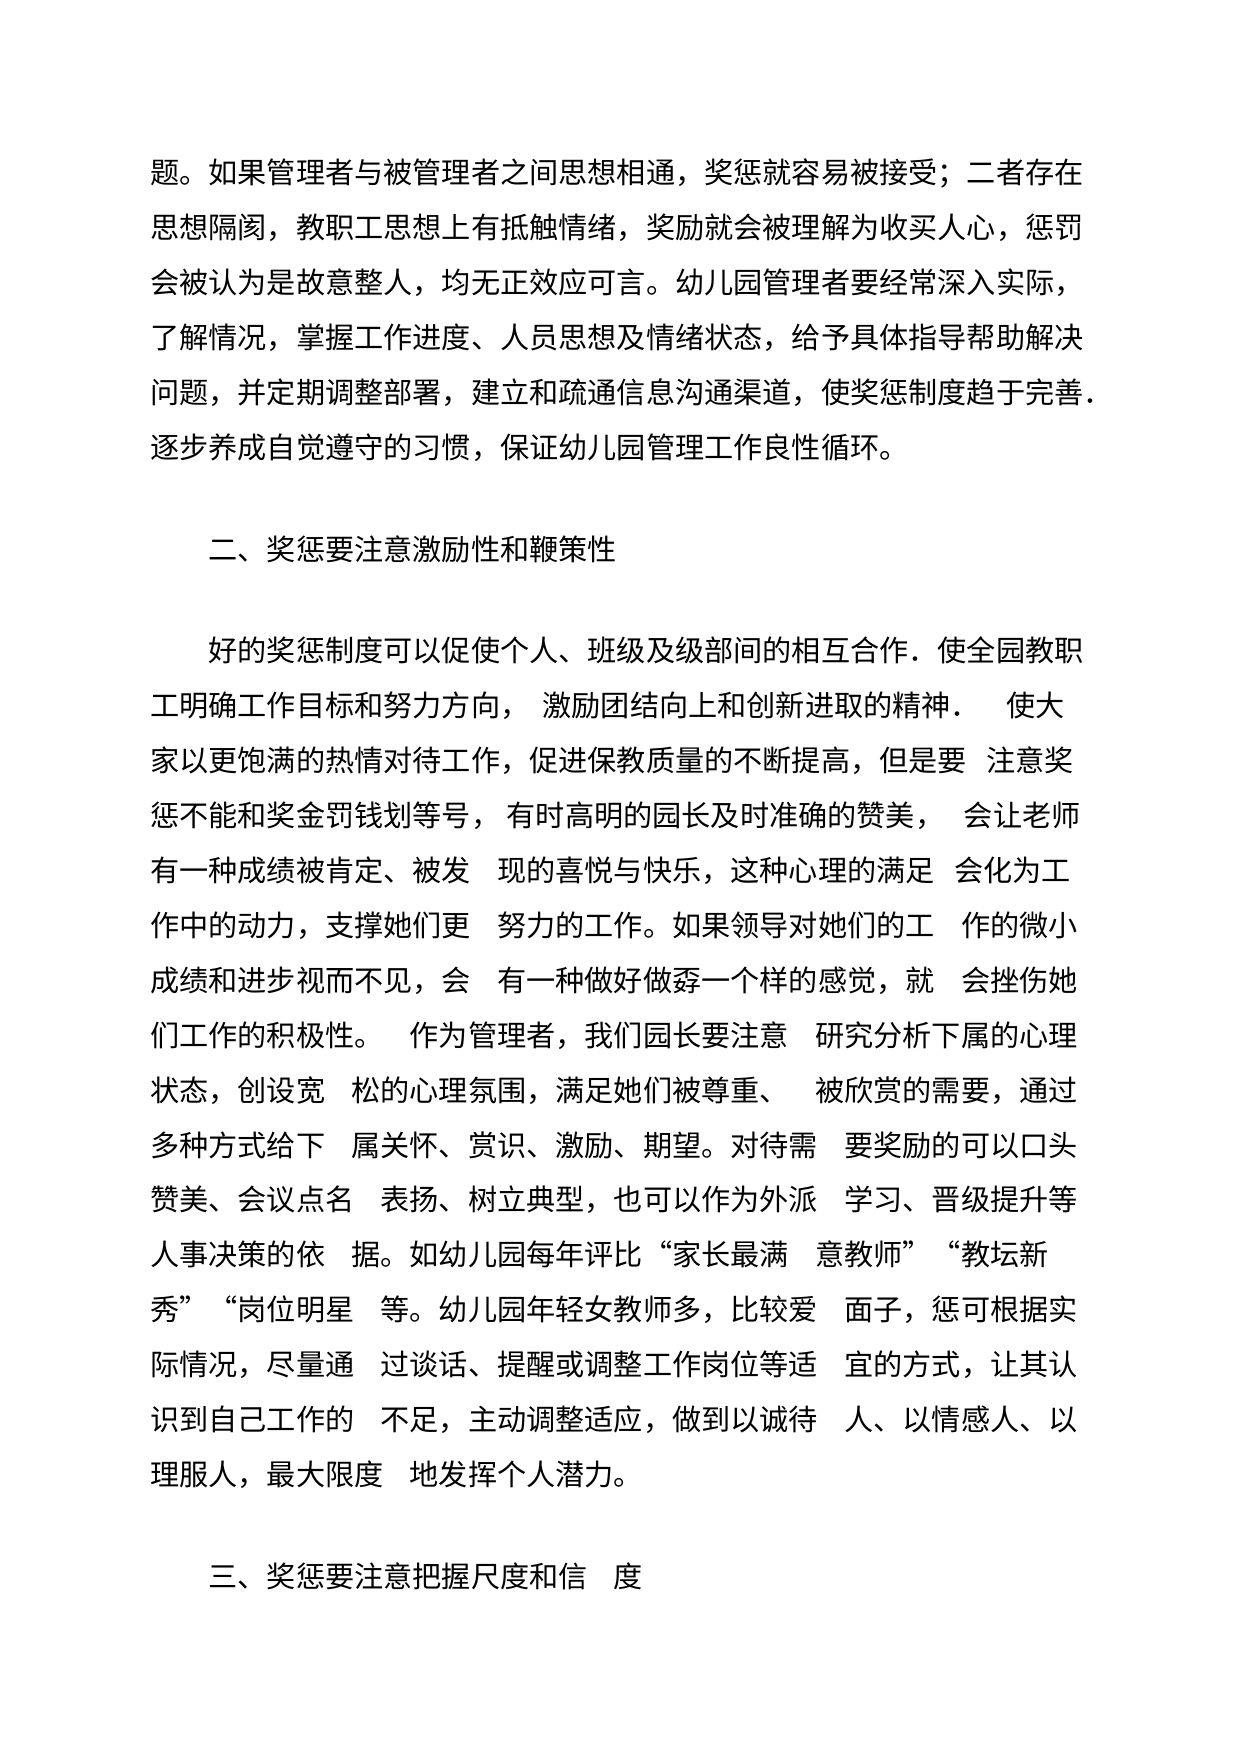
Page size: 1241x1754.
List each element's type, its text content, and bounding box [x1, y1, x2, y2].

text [150, 150, 1090, 467]
text 二、奖惩要注意激励性和鞭策性 [150, 526, 1090, 568]
text 三、奖惩要注意把握尺度和信 度 [150, 1553, 1090, 1596]
text 好的奖惩制度可以促使个人、班级及级部间的相互合作．使全园教职工明确工作目标和努力方向， 激励团结向上和创新进取的精神． 使大家以更饱满的热情对待工作，促进保教质量的不断提高，但是要 注意奖惩不能和奖金罚钱划等号， 有时高明的园长及时准确的赞美， 会让老师有一种成绩被肯定、被发 现的喜悦与快乐，这种心理的满足 会化为工作中的动力，支撑她们更 努力的工作。如果领导对她们的工 作的微小成绩和进步视而不见，会 有一种做好做孬一个样的感觉，就 会挫伤她们工作的积极性。 作为管理者，我们园长要注意 研究分析下属的心理状态，创设宽 松的心理氛围，满足她们被尊重、 被欣赏的需要，通过多种方式给下 属关怀、赏识、激励、期望。对待需 要奖励的可以口头赞美、会议点名 表扬、树立典型，也可以作为外派 学习、晋级提升等人事决策的依 据。如幼儿园每年评比“家长最满 意教师”“教坛新秀”“岗位明星 等。幼儿园年轻女教师多，比较爱 面子，惩可根据实际情况，尽量通 过谈话、提醒或调整工作岗位等适 宜的方式，让其认识到自己工作的 不足，主动调整适应，做到以诚待 人、以情感人、以理服人，最大限度 地发挥个人潜力。 [150, 628, 1090, 1494]
